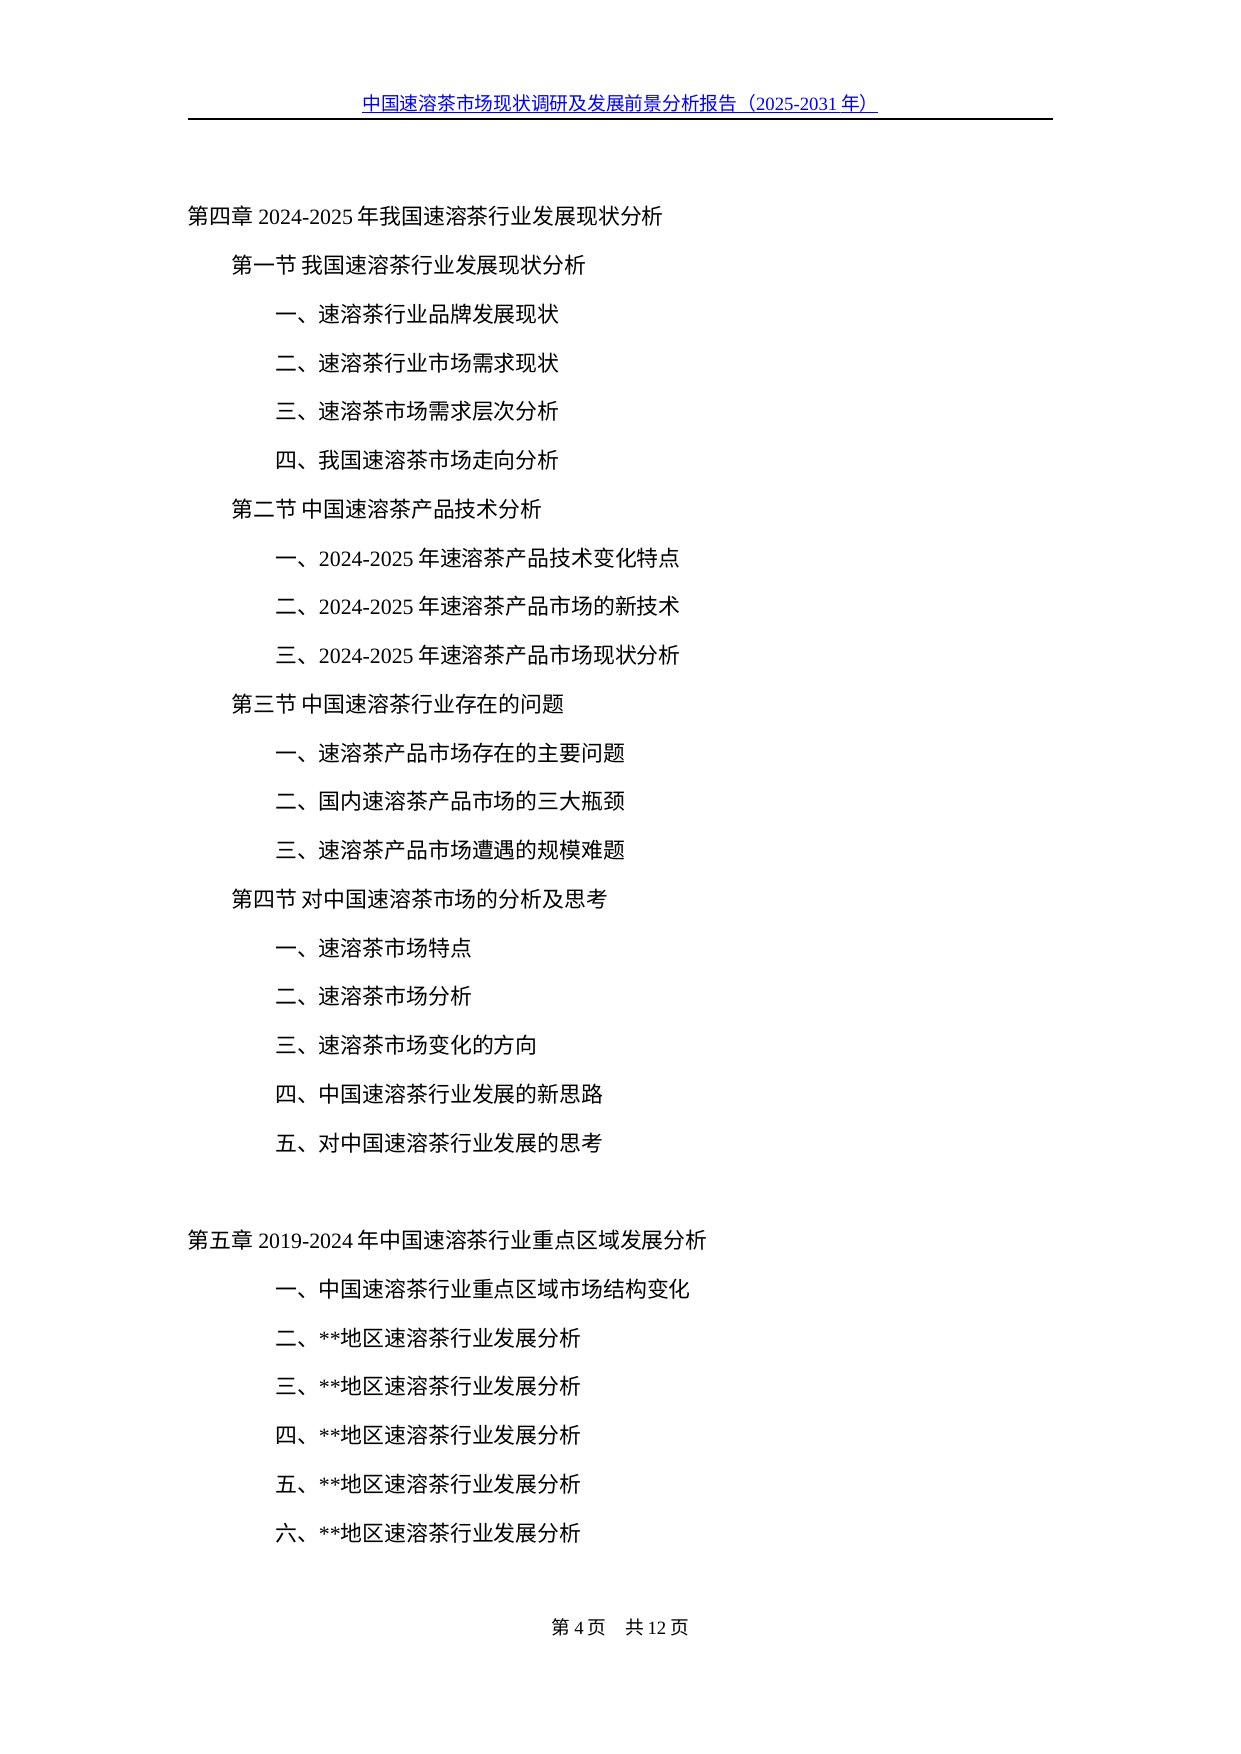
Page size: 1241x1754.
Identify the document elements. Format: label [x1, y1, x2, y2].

text [187, 150, 1053, 1548]
